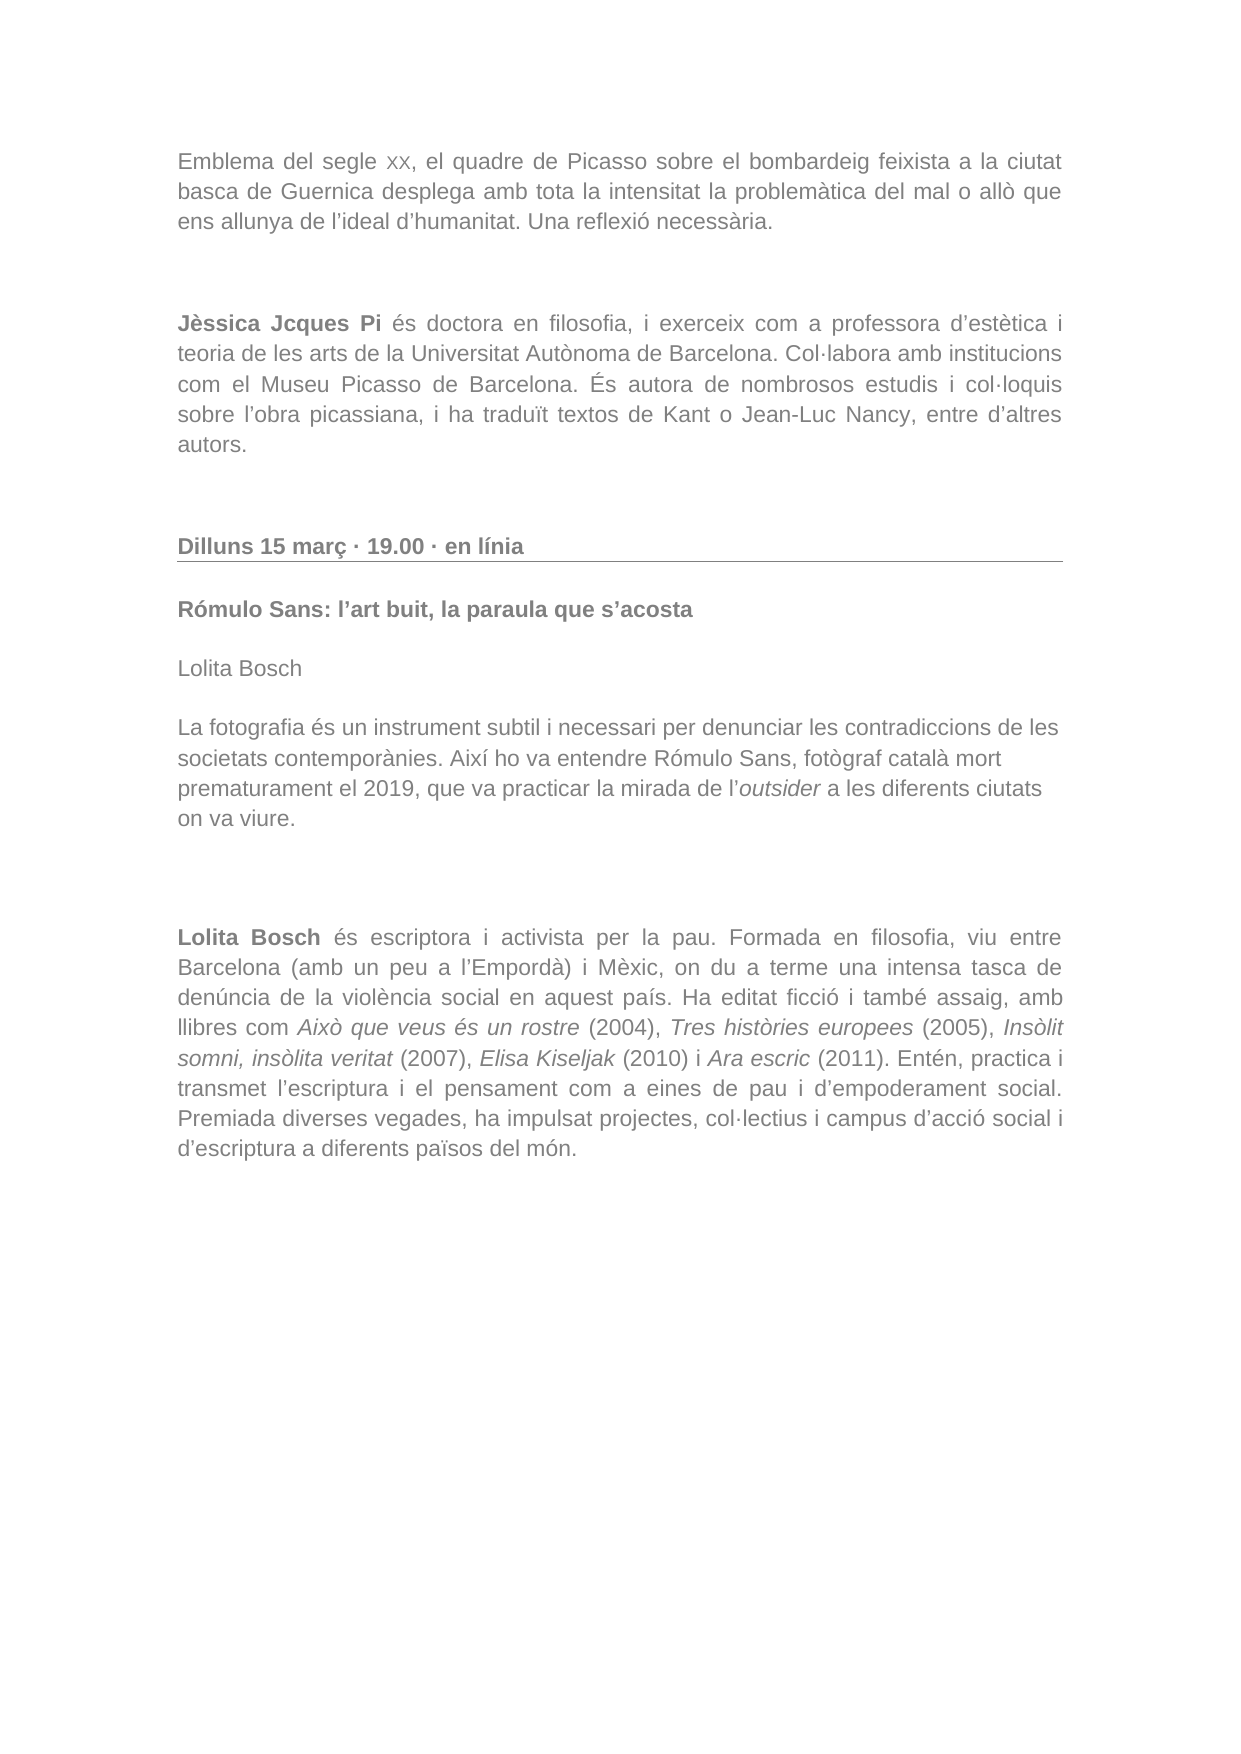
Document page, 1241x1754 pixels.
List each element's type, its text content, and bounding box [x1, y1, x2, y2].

text Dilluns 15 març · 19.00 · en línia [177, 533, 1063, 561]
text Lolita Bosch és escriptora i activista per la pau. Formada en filosofia, viu entre Barcelona (amb un peu a l’Empordà) i Mèxic, on du a terme una intensa tasca de denúncia de la violència social en aquest país. Ha editat ficció i també assaig, amb llibres com Això que veus és un rostre (2004), Tres històries europees (2005), Insòlit somni, insòlita veritat (2007), Elisa Kiseljak (2010) i Ara escric (2011). Entén, practica i transmet l’escriptura i el pensament com a eines de pau i d’empoderament social. Premiada diverses vegades, ha impulsat projectes, col·lectius i campus d’acció social i d’escriptura a diferents països del món. [177, 924, 1063, 1161]
text La fotografia és un instrument subtil i necessari per denunciar les contradiccions de les societats contemporànies. Així ho va entendre Rómulo Sans, fotògraf català mort prematurament el 2019, que va practicar la mirada de l’outsider a les diferents ciutats on va viure. [177, 714, 1063, 831]
text Jèssica Jcques Pi és doctora en filosofia, i exerceix com a professora d’estètica i teoria de les arts de la Universitat Autònoma de Barcelona. Col·labora amb institucions com el Museu Picasso de Barcelona. És autora de nombrosos estudis i col·loquis sobre l’obra picassiana, i ha traduït textos de Kant o Jean-Luc Nancy, entre d’altres autors. [177, 310, 1063, 457]
text Rómulo Sans: l’art buit, la paraula que s’acosta [177, 596, 1063, 622]
text Emblema del segle xx, el quadre de Picasso sobre el bombardeig feixista a la ciutat basca de Guernica desplega amb tota la intensitat la problemàtica del mal o allò que ens allunya de l’ideal d’humanitat. Una reflexió necessària. [177, 148, 1063, 234]
text Lolita Bosch [177, 655, 1063, 681]
